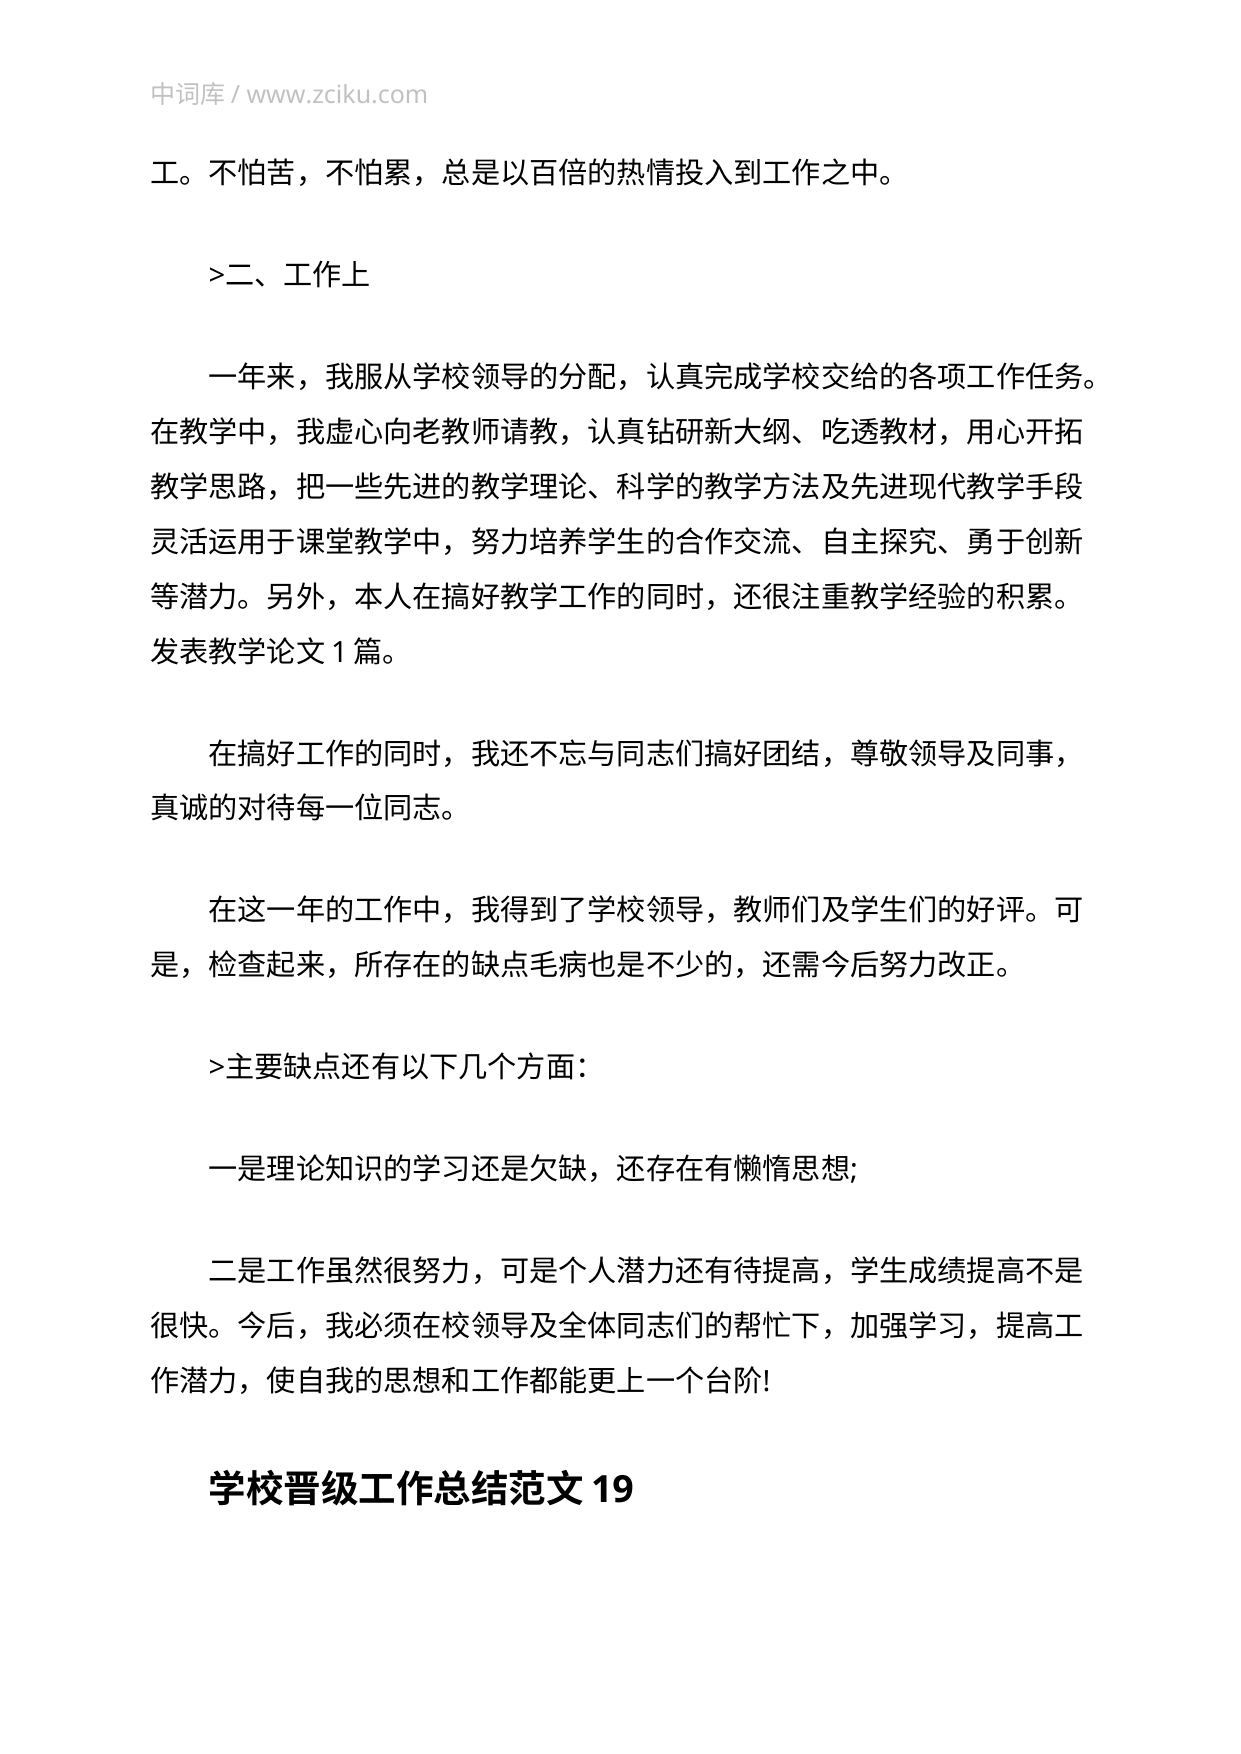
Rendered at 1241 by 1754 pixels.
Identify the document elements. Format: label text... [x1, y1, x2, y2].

text 一是理论知识的学习还是欠缺，还存在有懒惰思想; [150, 1146, 1090, 1188]
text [150, 150, 1090, 192]
text 一年来，我服从学校领导的分配，认真完成学校交给的各项工作任务。在教学中，我虚心向老教师请教，认真钻研新大纲、吃透教材，用心开拓教学思路，把一些先进的教学理论、科学的教学方法及先进现代教学手段灵活运用于课堂教学中，努力培养学生的合作交流、自主探究、勇于创新等潜力。另外，本人在搞好教学工作的同时，还很注重教学经验的积累。发表教学论文1篇。 [150, 354, 1090, 671]
text 学校晋级工作总结范文19 [150, 1459, 1090, 1514]
text 二是工作虽然很努力，可是个人潜力还有待提高，学生成绩提高不是很快。今后，我必须在校领导及全体同志们的帮忙下，加强学习，提高工作潜力，使自我的思想和工作都能更上一个台阶! [150, 1247, 1090, 1400]
text 在搞好工作的同时，我还不忘与同志们搞好团结，尊敬领导及同事，真诚的对待每一位同志。 [150, 730, 1090, 827]
text 在这一年的工作中，我得到了学校领导，教师们及学生们的好评。可是，检查起来，所存在的缺点毛病也是不少的，还需今后努力改正。 [150, 887, 1090, 984]
text >主要缺点还有以下几个方面： [150, 1043, 1090, 1086]
text >二、工作上 [150, 252, 1090, 294]
